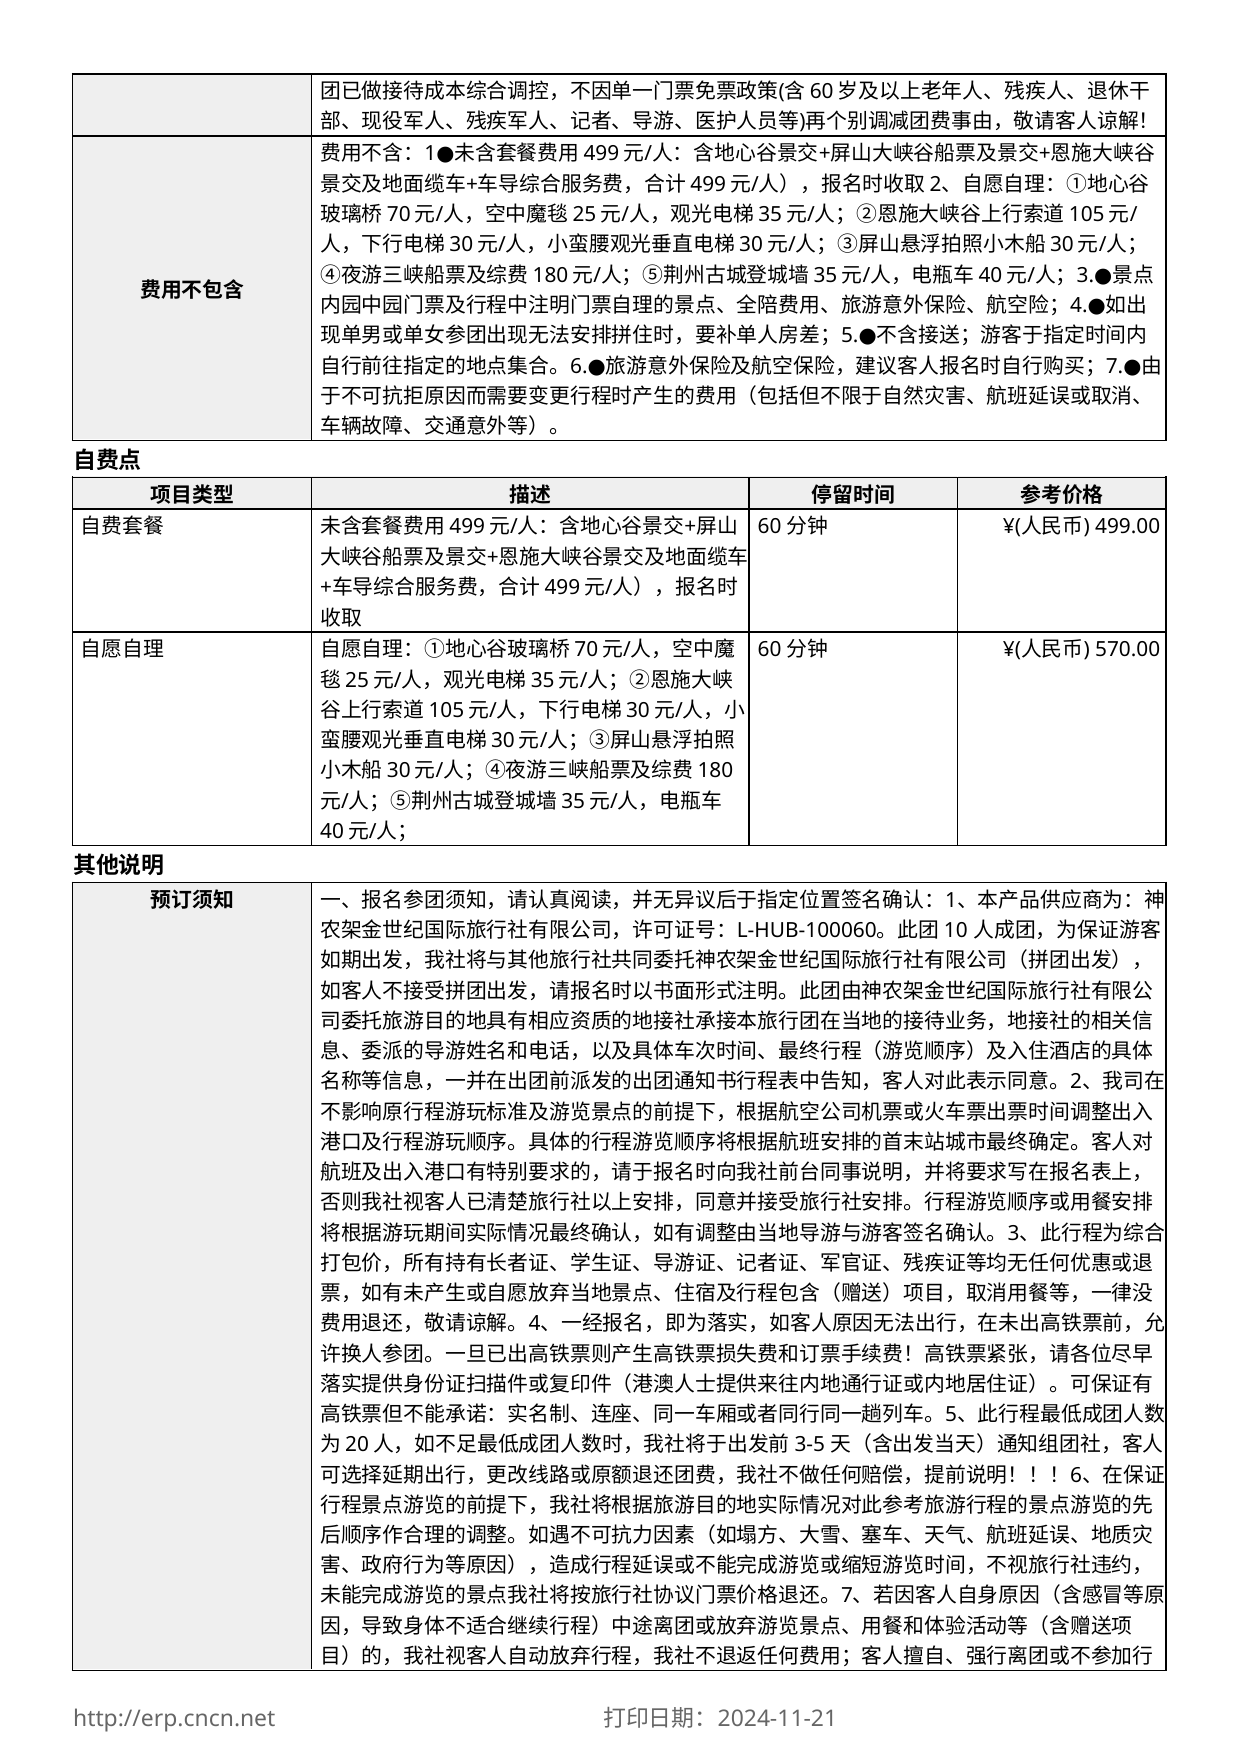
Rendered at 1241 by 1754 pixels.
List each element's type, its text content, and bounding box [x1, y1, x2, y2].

table_header 项目类型 [73, 478, 311, 508]
table_header 费用包含： [312, 75, 1165, 135]
table_cell 自愿自理 [73, 633, 311, 845]
table_header 描述 [312, 478, 748, 508]
table_cell ¥(人民币) 499.00 [958, 510, 1165, 631]
text 自费点 [73, 442, 1167, 475]
table_header 参考价格 [958, 478, 1165, 508]
table_header 一、报名参团须知，请认真阅读，并无异议后于指定位置签名确认： [312, 883, 1165, 1669]
table_cell 自费套餐 [73, 510, 311, 631]
table_cell 60 分钟 [750, 633, 957, 845]
table_cell ¥(人民币) 570.00 [958, 633, 1165, 845]
table_cell 60 分钟 [750, 510, 957, 631]
table_cell 费用不含： [312, 137, 1165, 439]
table_header 预订须知 [73, 883, 311, 1669]
table_cell 自愿自理： [312, 633, 748, 845]
table_cell 未含套餐费用499元/人：含地心谷景交+屏山大峡谷船票及景交+恩施大峡谷景交及地面缆车+车导综合服务费，合计499元/人），报名时收取 [312, 510, 748, 631]
text 其他说明 [73, 847, 1167, 881]
table_cell 费用不包含 [73, 137, 311, 439]
table_header 费用包含 [73, 75, 311, 135]
table_header 停留时间 [750, 478, 957, 508]
